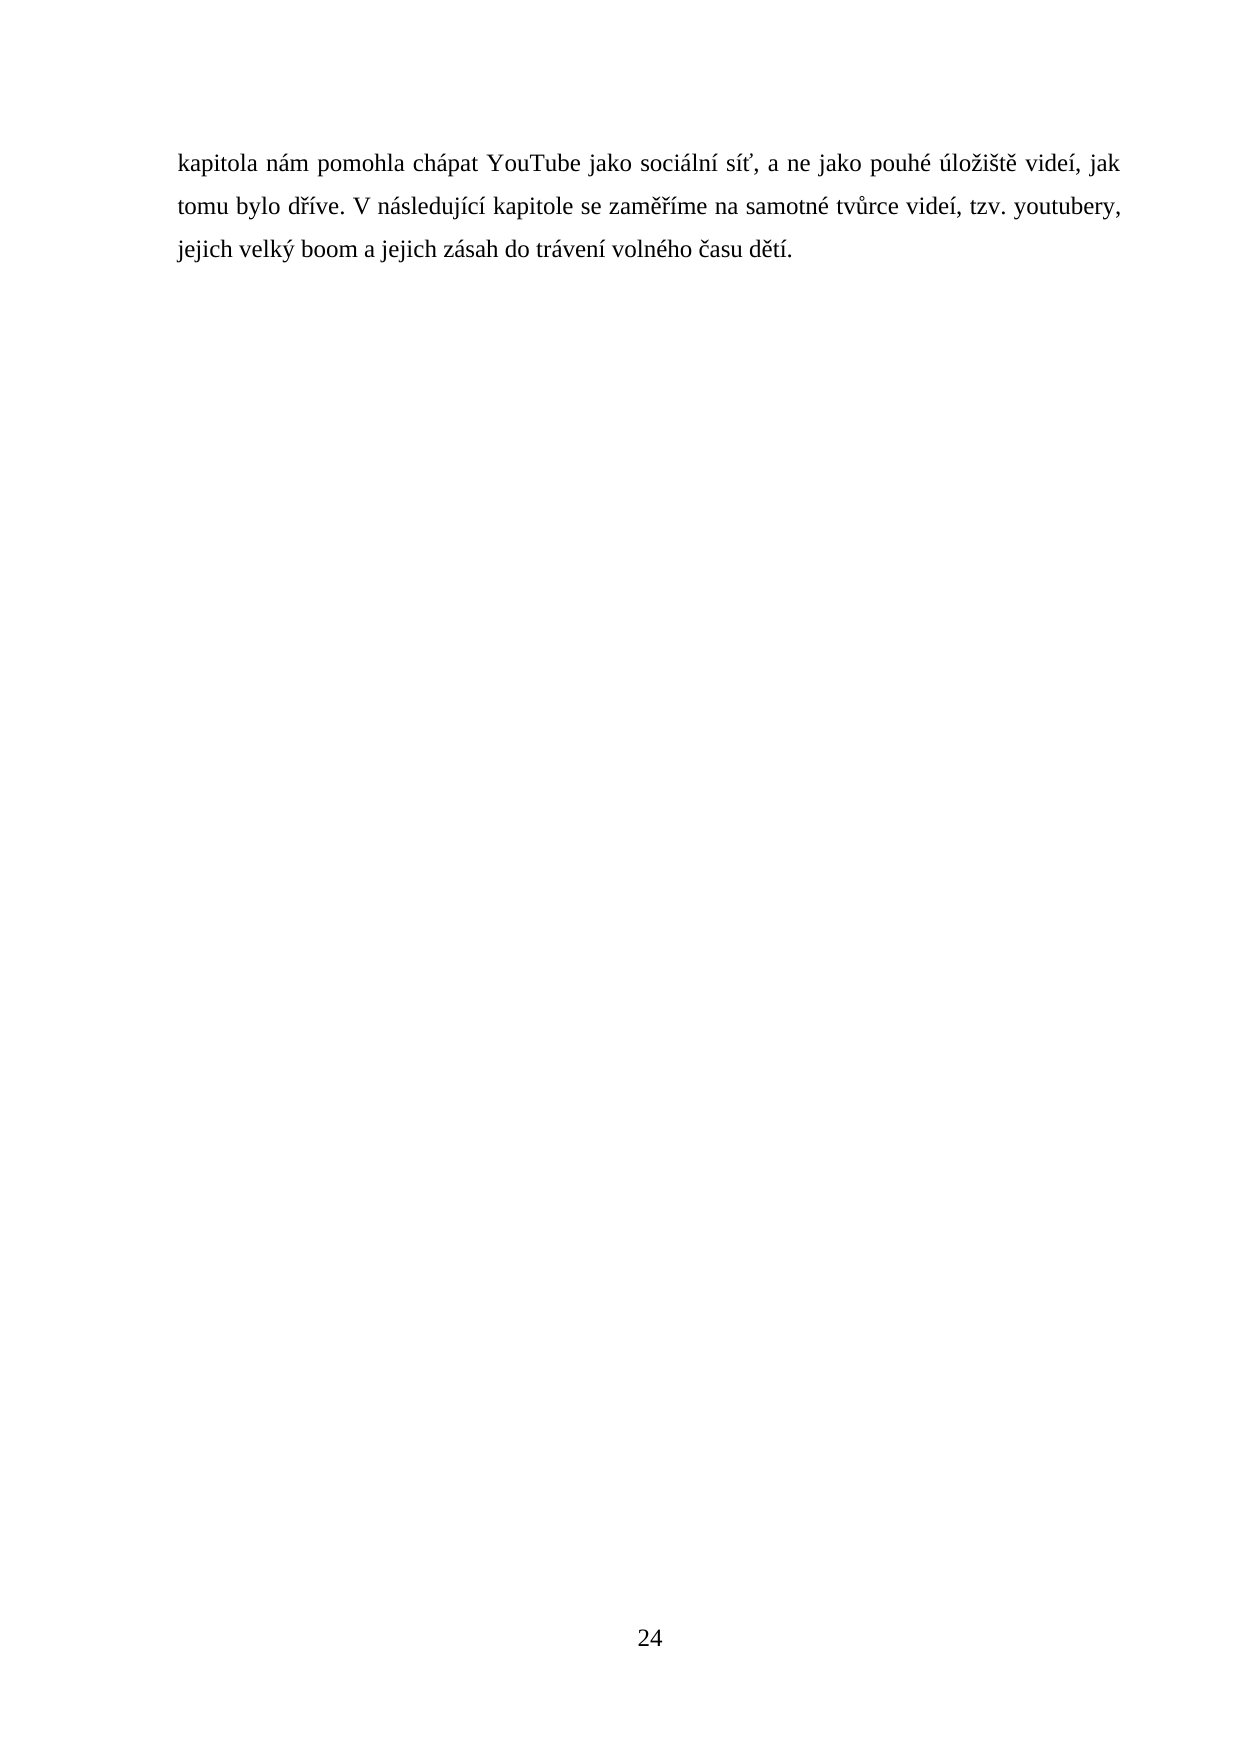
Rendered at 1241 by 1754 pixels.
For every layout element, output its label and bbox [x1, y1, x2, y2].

text [177, 148, 1122, 263]
